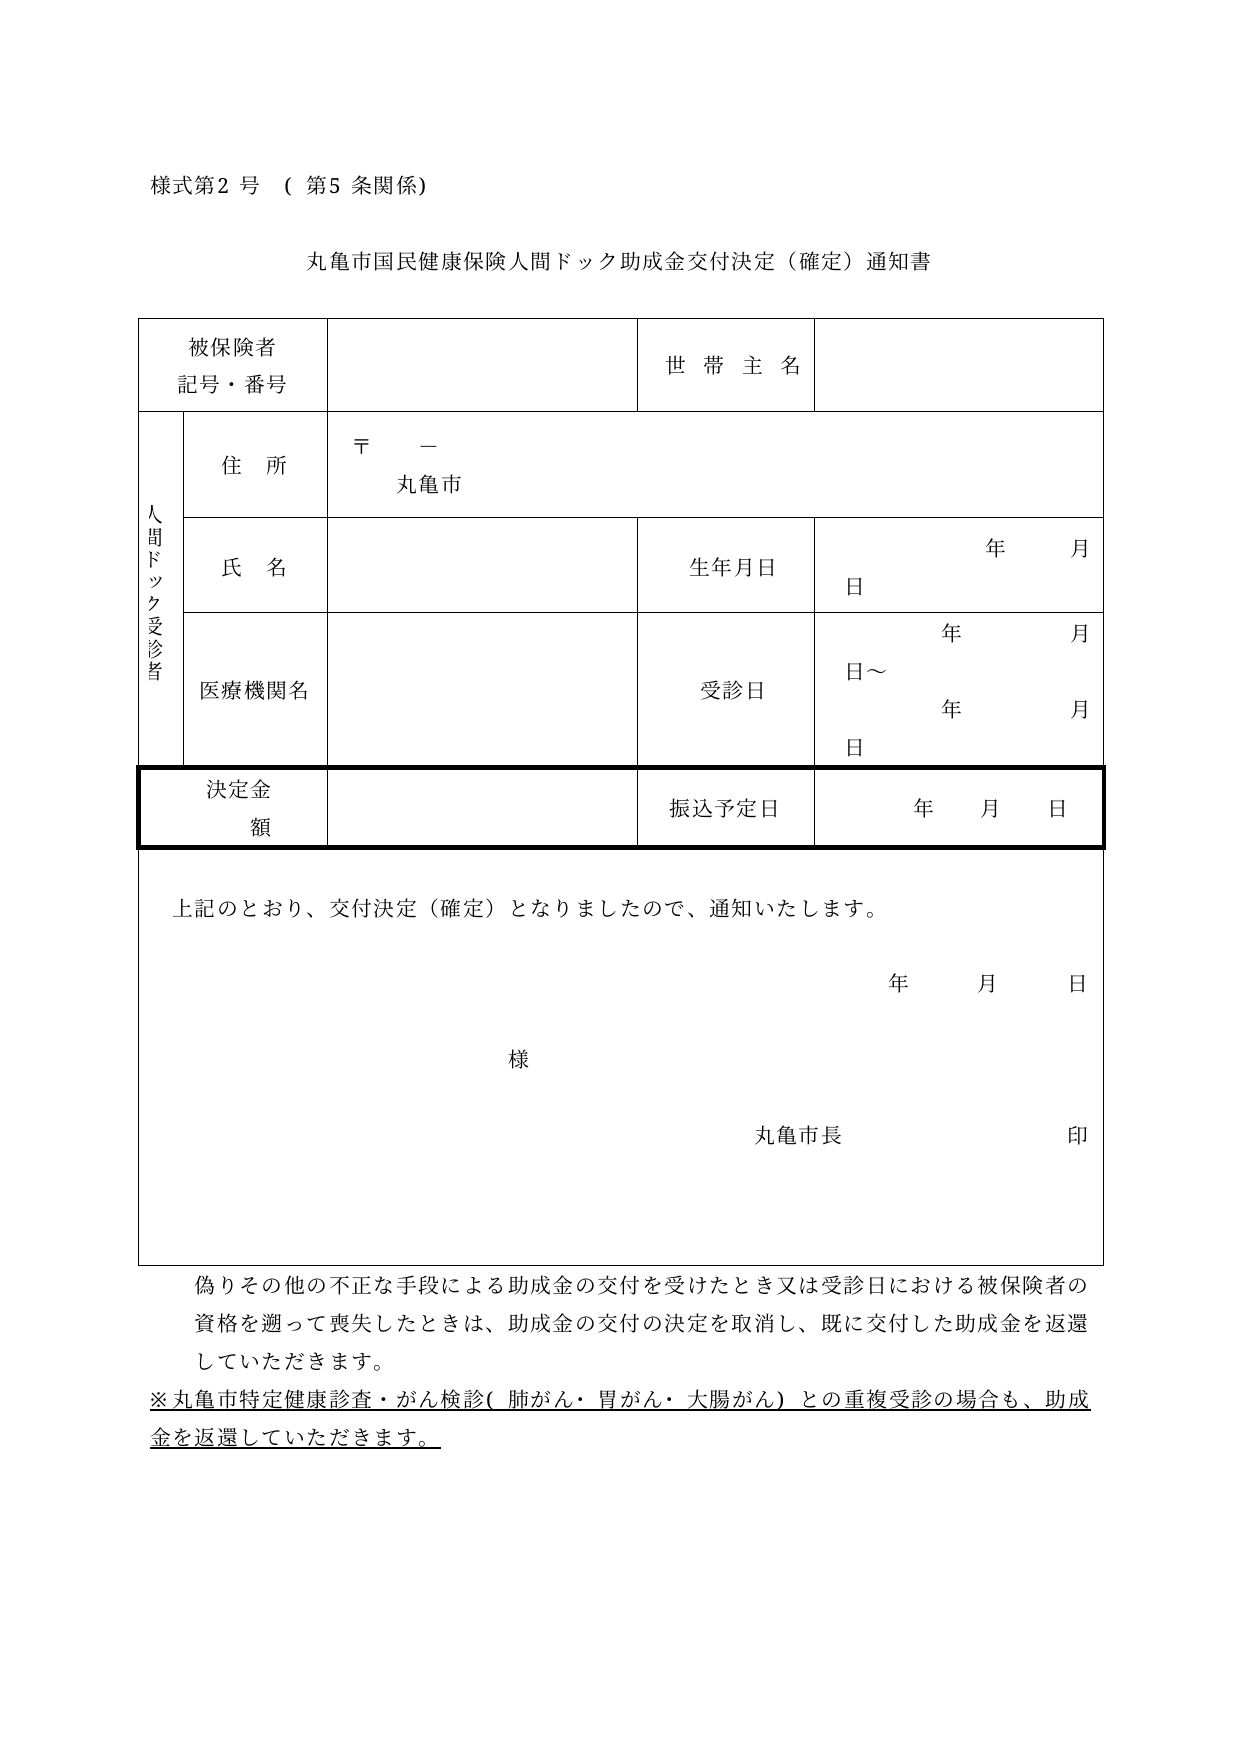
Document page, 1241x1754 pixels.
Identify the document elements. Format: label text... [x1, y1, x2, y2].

table_cell 年 月 日～ 年 月 日 [815, 613, 1103, 765]
table_cell 年 月 日 [815, 770, 1102, 845]
table_cell 受診日 [638, 613, 814, 765]
text ※丸亀市特定健康診査・がん検診(肺がん･胃がん･大腸がん)との重複受診の場合も、助成金を返還していただきます。 [150, 1380, 1090, 1409]
table_cell [328, 770, 637, 845]
table_cell 年 月 日 [815, 518, 1103, 612]
table_cell [328, 518, 637, 612]
text ※丸亀市特定健康診査・がん検診(肺がん･胃がん･大腸がん)との重複受診の場合も、助成金を返還していただきます。 [150, 1411, 1090, 1456]
table_cell 生年月日 [638, 518, 814, 612]
table_header [328, 319, 637, 411]
table_cell 住 所 [184, 412, 327, 517]
table_header 世帯主名 [638, 319, 814, 411]
text 様式第2号 (第5条関係) [150, 166, 1090, 204]
table_cell [328, 613, 637, 765]
table_cell 振込予定日 [638, 770, 814, 845]
text 丸亀市国民健康保険人間ドック助成金交付決定（確定）通知書 [150, 242, 1090, 279]
table_cell 医療機関名 [184, 613, 327, 765]
table_cell 上記のとおり、交付決定（確定）となりましたので、通知いたします。 年 月 日 様 丸亀市長 印 [139, 850, 1103, 1265]
text 偽りその他の不正な手段による助成金の交付を受けたとき又は受診日における被保険者の資格を遡って喪失したときは、助成金の交付の決定を取消し、既に交付した助成金を返還していただきます。 [172, 1266, 1090, 1380]
table_header [815, 319, 1103, 411]
table_header 被保険者 記号・番号 [139, 319, 327, 411]
table_cell 〒 － 丸亀市 [328, 412, 1103, 517]
table_cell 人間ドック受診者 [139, 412, 183, 765]
table_cell 氏 名 [184, 518, 327, 612]
table_cell 決定金額 [141, 770, 327, 845]
